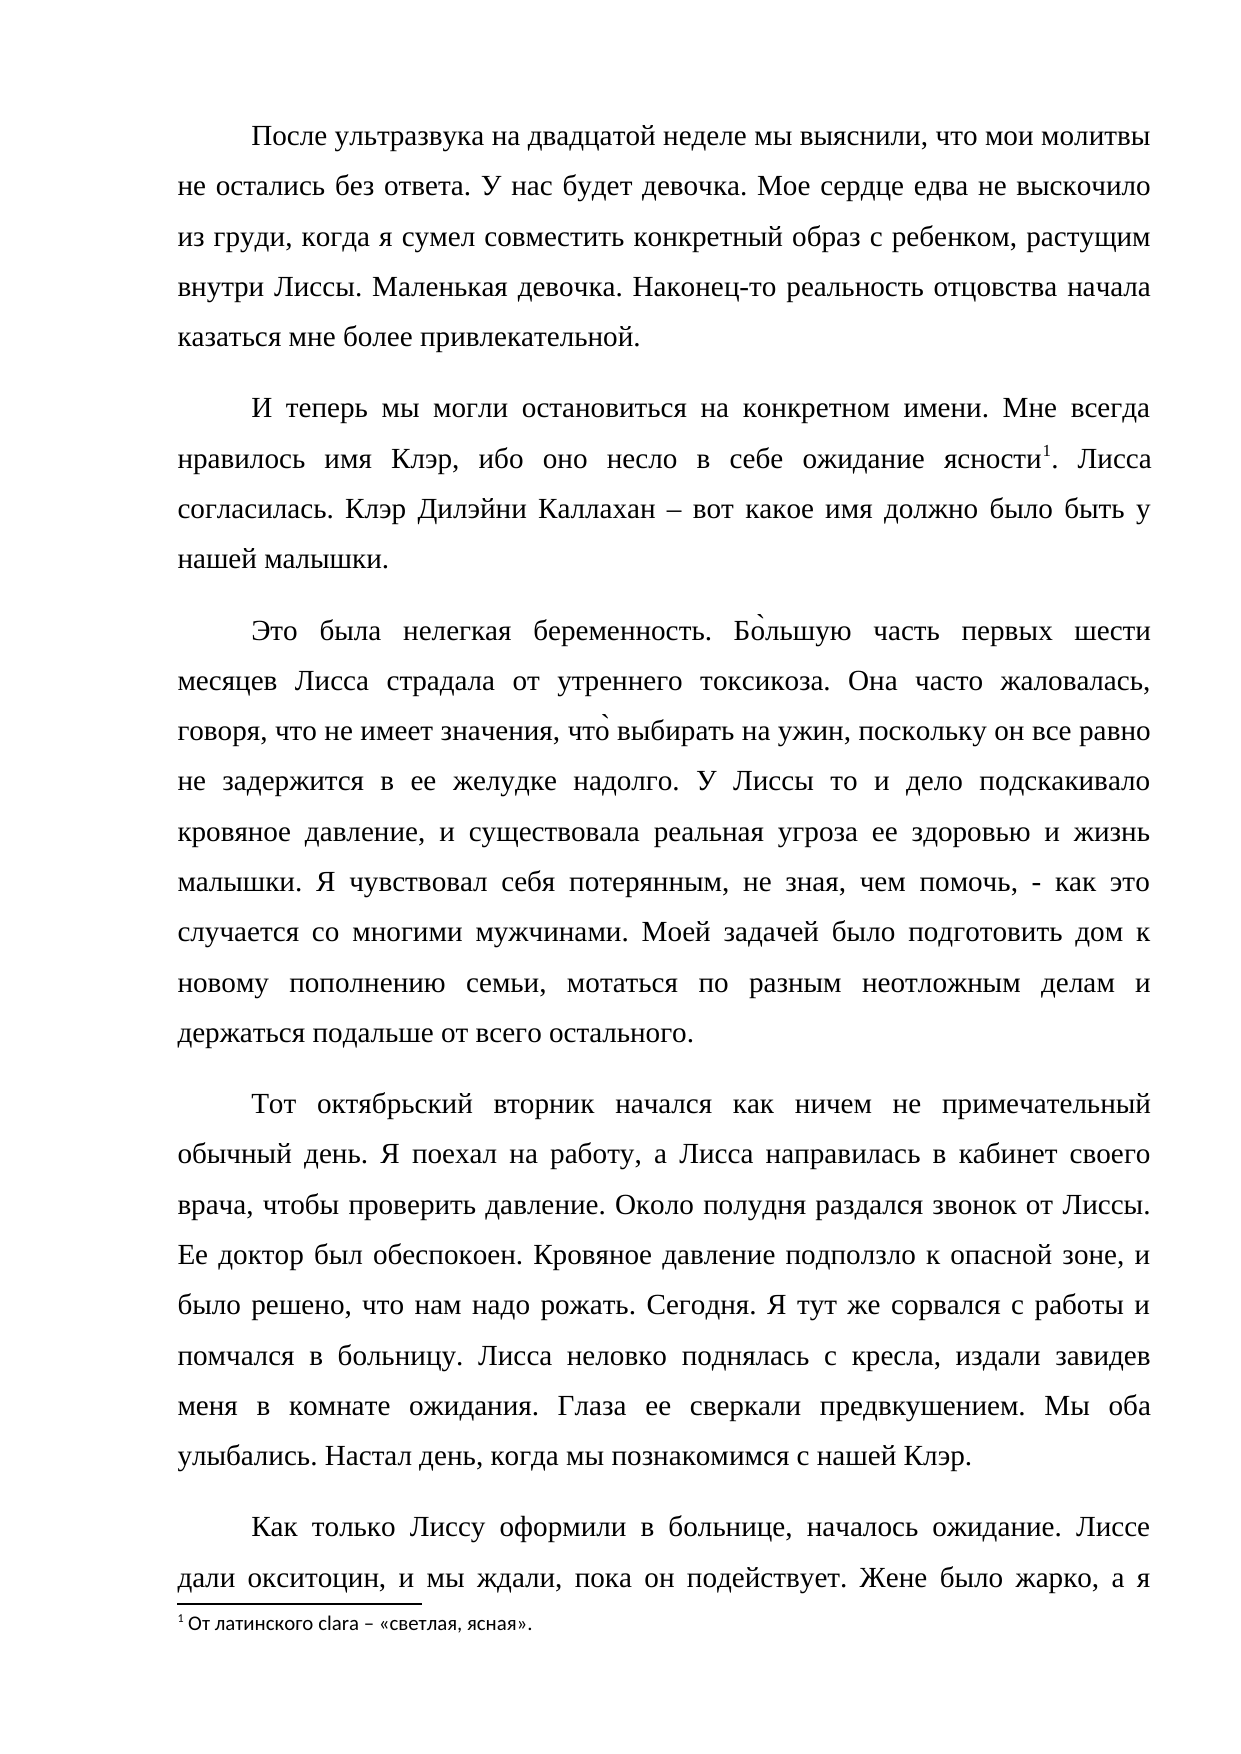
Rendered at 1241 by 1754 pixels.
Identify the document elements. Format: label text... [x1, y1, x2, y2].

text И теперь мы могли остановиться на конкретном имени. Мне всегда нравилось имя Клэр, ибо оно несло в себе ожидание ясности. Лисса согласилась. Клэр Дилэйни Каллахан – вот какое имя должно было быть у нашей малышки. [177, 391, 1152, 575]
text Тот октябрьский вторник начался как ничем не примечательный обычный день. Я поехал на работу, а Лисса направилась в кабинет своего врача, чтобы проверить давление. Около полудня раздался звонок от Лиссы. Ее доктор был обеспокоен. Кровяное давление подползло к опасной зоне, и было решено, что нам надо рожать. Сегодня. Я тут же сорвался с работы и помчался в больницу. Лисса неловко поднялась с кресла, издали завидев меня в комнате ожидания. Глаза ее сверкали предвкушением. Мы оба улыбались. Настал день, когда мы познакомимся с нашей Клэр. [177, 1086, 1152, 1472]
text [177, 1509, 1152, 1593]
text После ультразвука на двадцатой неделе мы выяснили, что мои молитвы не остались без ответа. У нас будет девочка. Мое сердце едва не выскочило из груди, когда я сумел совместить конкретный образ с ребенком, растущим внутри Лиссы. Маленькая девочка. Наконец-то реальность отцовства начала казаться мне более привлекательной. [177, 118, 1152, 353]
text Это была нелегкая беременность. Бо̀льшую часть первых шести месяцев Лисса страдала от утреннего токсикоза. Она часто жаловалась, говоря, что не имеет значения, что̀ выбирать на ужин, поскольку он все равно не задержится в ее желудке надолго. У Лиссы то и дело подскакивало кровяное давление, и существовала реальная угроза ее здоровью и жизнь малышки. Я чувствовал себя потерянным, не зная, чем помочь, - как это случается со многими мужчинами. Моей задачей было подготовить дом к новому пополнению семьи, мотаться по разным неотложным делам и держаться подальше от всего остального. [177, 613, 1152, 1049]
